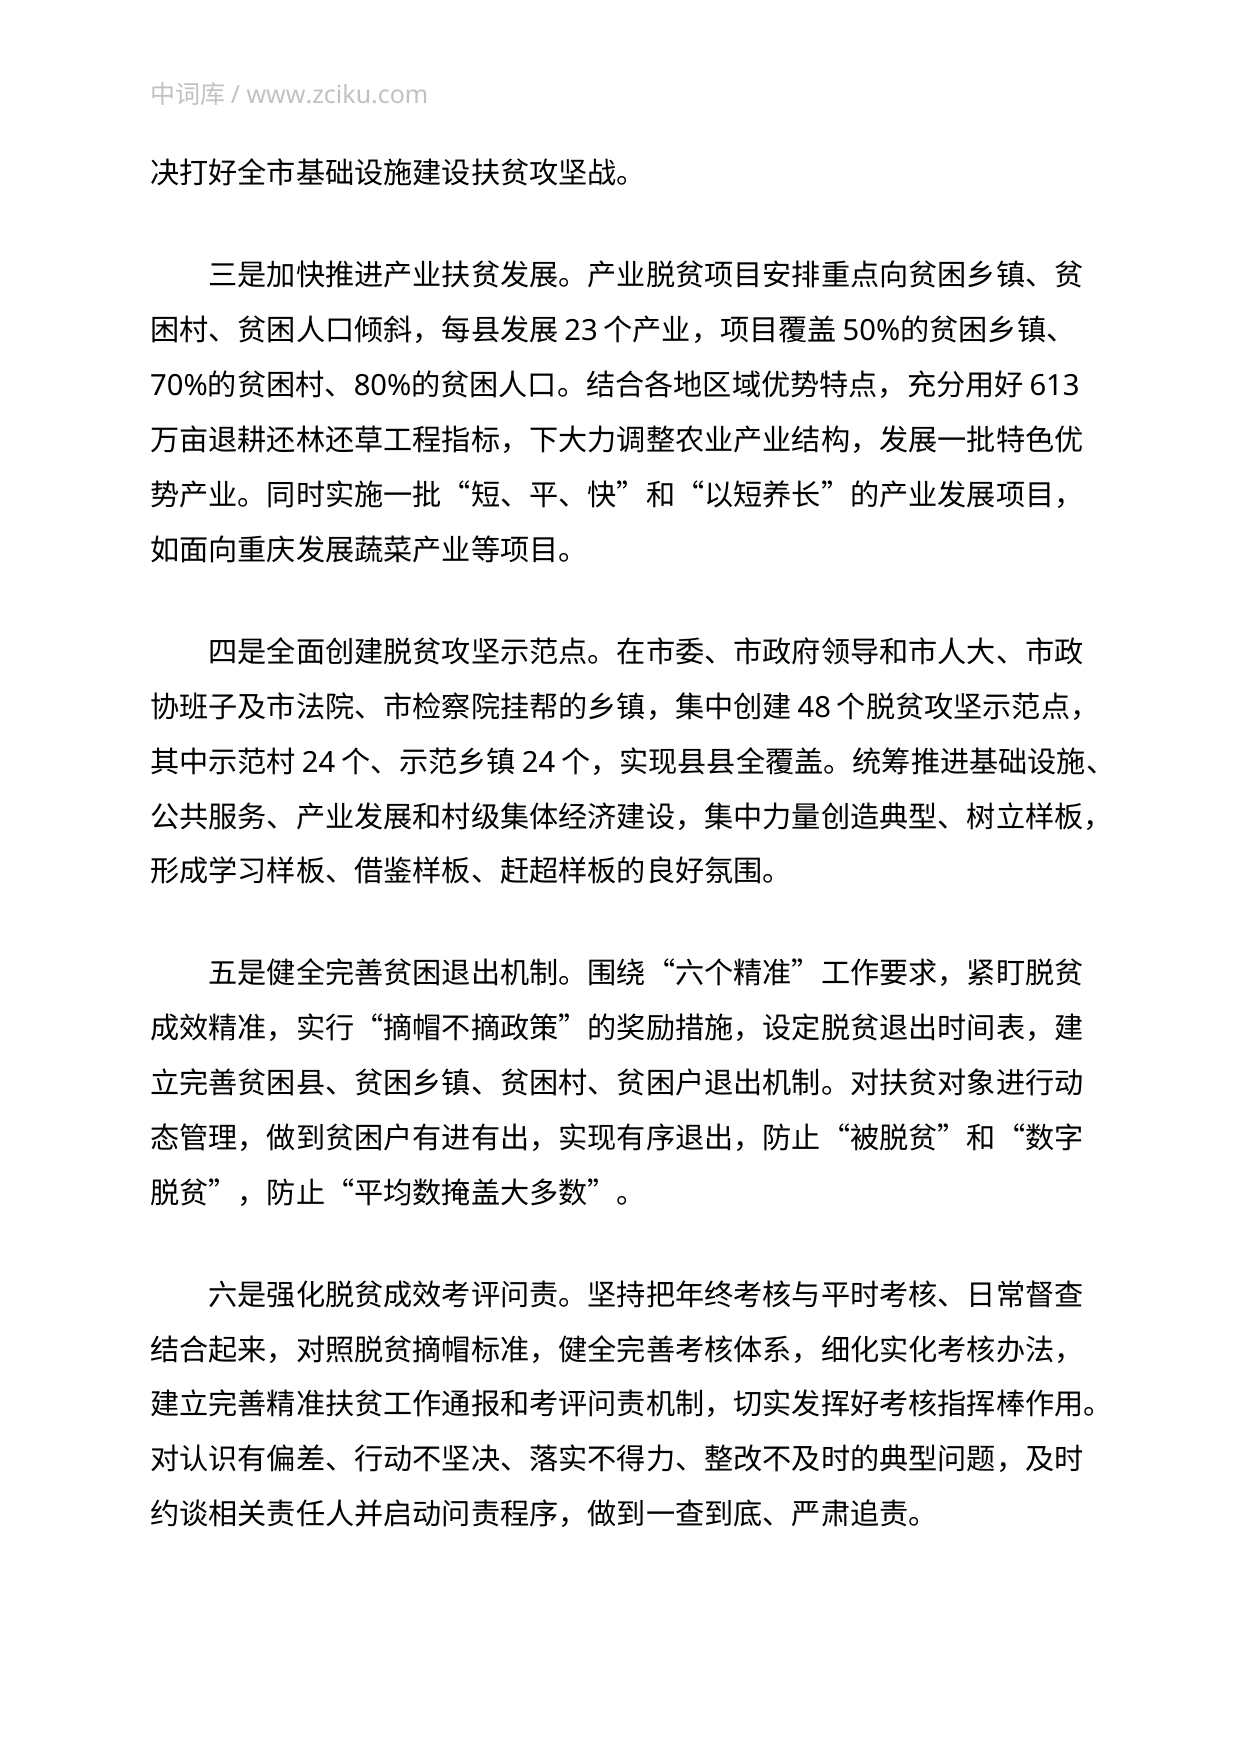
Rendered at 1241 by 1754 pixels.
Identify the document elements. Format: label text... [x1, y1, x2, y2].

text 三是加快推进产业扶贫发展。产业脱贫项目安排重点向贫困乡镇、贫困村、贫困人口倾斜，每县发展23个产业，项目覆盖50%的贫困乡镇、70%的贫困村、80%的贫困人口。结合各地区域优势特点，充分用好613万亩退耕还林还草工程指标，下大力调整农业产业结构，发展一批特色优势产业。同时实施一批“短、平、快”和“以短养长”的产业发展项目，如面向重庆发展蔬菜产业等项目。 [150, 252, 1090, 569]
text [150, 150, 1090, 192]
text 四是全面创建脱贫攻坚示范点。在市委、市政府领导和市人大、市政协班子及市法院、市检察院挂帮的乡镇，集中创建48个脱贫攻坚示范点，其中示范村24个、示范乡镇24个，实现县县全覆盖。统筹推进基础设施、公共服务、产业发展和村级集体经济建设，集中力量创造典型、树立样板，形成学习样板、借鉴样板、赶超样板的良好氛围。 [150, 628, 1090, 890]
text 五是健全完善贫困退出机制。围绕“六个精准”工作要求，紧盯脱贫成效精准，实行“摘帽不摘政策”的奖励措施，设定脱贫退出时间表，建立完善贫困县、贫困乡镇、贫困村、贫困户退出机制。对扶贫对象进行动态管理，做到贫困户有进有出，实现有序退出，防止“被脱贫”和“数字脱贫”，防止“平均数掩盖大多数”。 [150, 950, 1090, 1212]
text 六是强化脱贫成效考评问责。坚持把年终考核与平时考核、日常督查结合起来，对照脱贫摘帽标准，健全完善考核体系，细化实化考核办法，建立完善精准扶贫工作通报和考评问责机制，切实发挥好考核指挥棒作用。对认识有偏差、行动不坚决、落实不得力、整改不及时的典型问题，及时约谈相关责任人并启动问责程序，做到一查到底、严肃追责。 [150, 1271, 1090, 1533]
